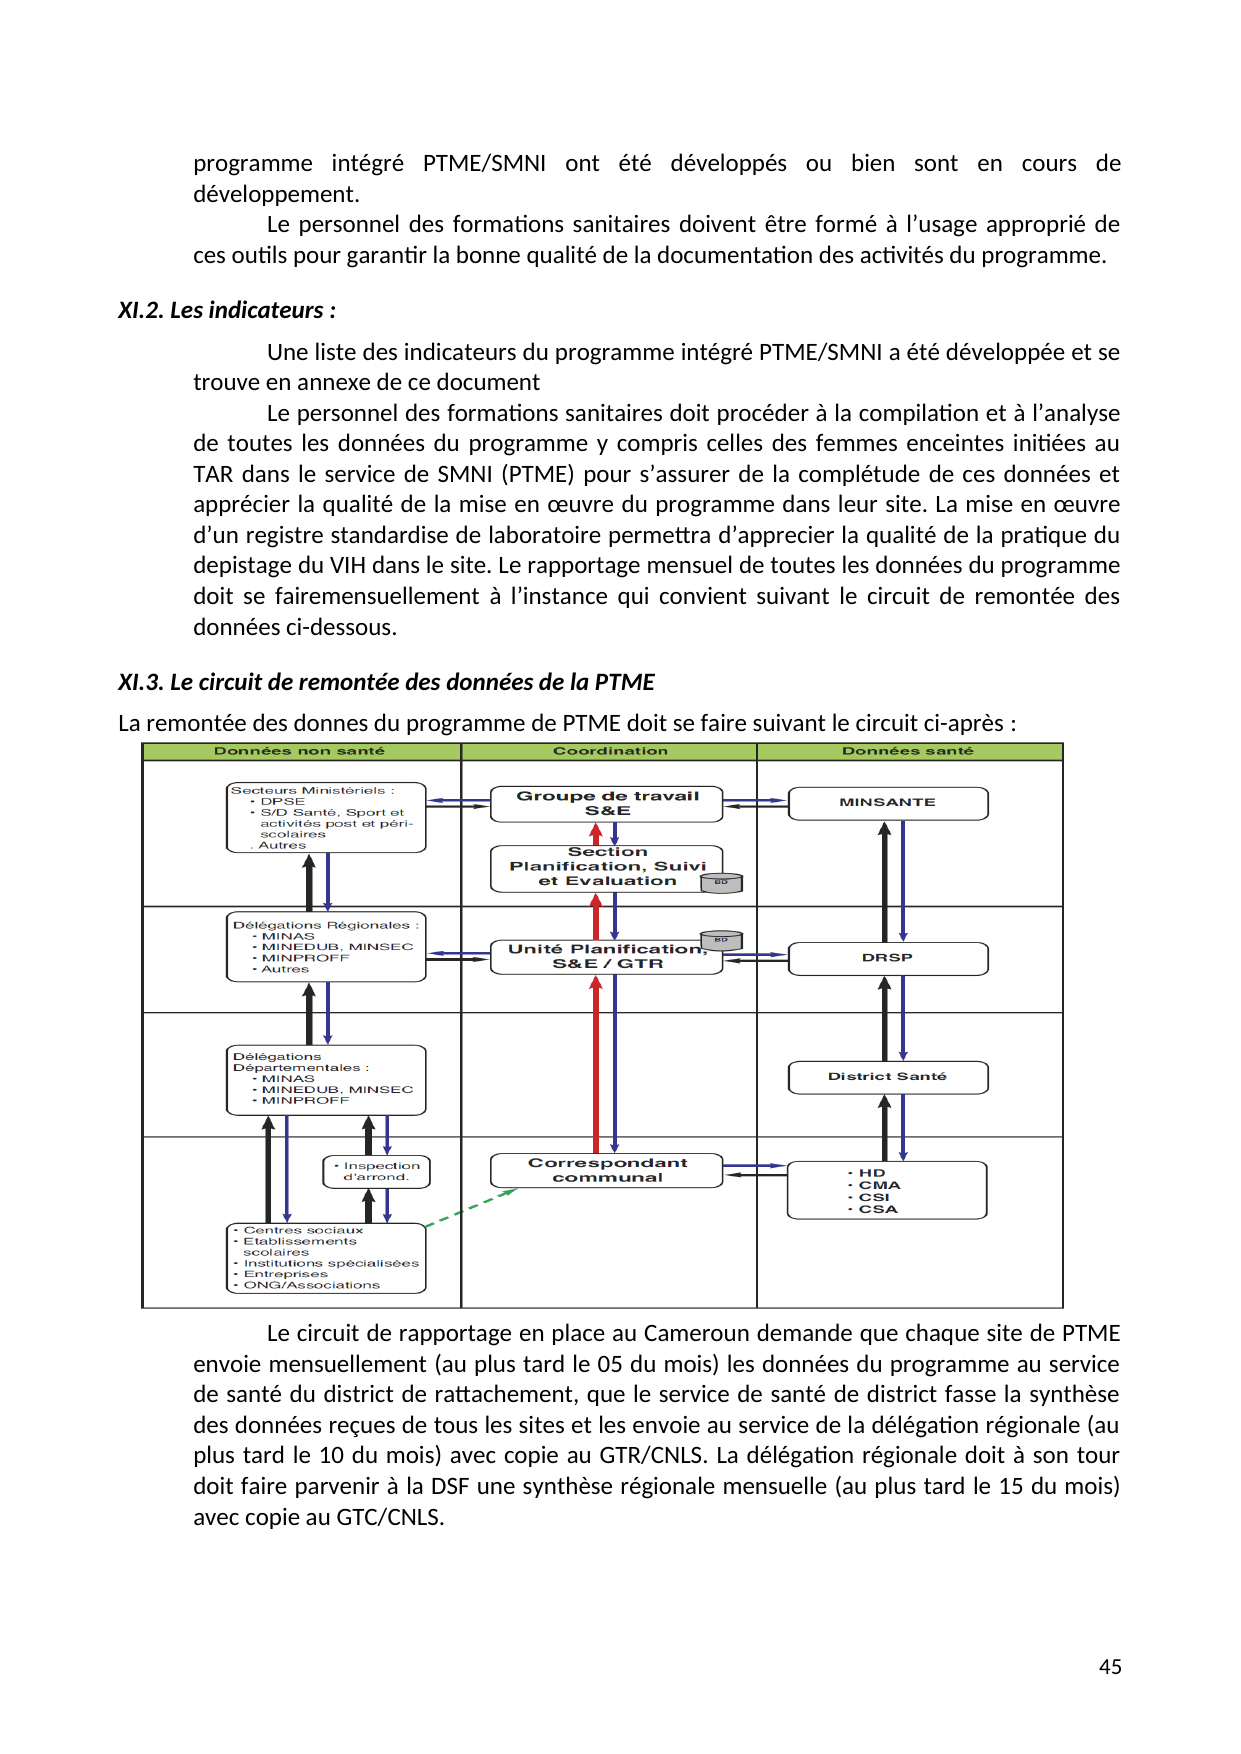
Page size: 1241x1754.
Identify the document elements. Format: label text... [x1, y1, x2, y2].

text Une liste des indicateurs du programme intégré PTME/SMNI a été développée et se trouve en annexe de ce document [193, 336, 1122, 397]
text Le circuit de rapportage en place au Cameroun demande que chaque site de PTME envoie mensuellement (au plus tard le 05 du mois) les données du programme au service de santé du district de rattachement, que le service de santé de district fasse la synthèse des données reçues de tous les sites et les envoie au service de la délégation régionale (au plus tard le 10 du mois) avec copie au GTR/CNLS. La délégation régionale doit à son tour doit faire parvenir à la DSF une synthèse régionale mensuelle (au plus tard le 15 du mois) avec copie au GTC/CNLS. [193, 1318, 1122, 1531]
text Le personnel des formations sanitaires doit procéder à la compilation et à l’analyse de toutes les données du programme y compris celles des femmes enceintes initiées au TAR dans le service de SMNI (PTME) pour s’assurer de la complétude de ces données et apprécier la qualité de la mise en œuvre du programme dans leur site. La mise en œuvre d’un registre standardise de laboratoire permettra d’apprecier la qualité de la pratique du depistage du VIH dans le site. Le rapportage mensuel de toutes les données du programme doit se fairemensuellement à l’instance qui convient suivant le circuit de remontée des données ci-dessous. [193, 397, 1122, 641]
text La remontée des donnes du programme de PTME doit se faire suivant le circuit ci-après : [118, 707, 1122, 738]
subtitle XI.2. Les indicateurs : [118, 295, 1122, 325]
picture [118, 737, 1095, 1318]
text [193, 148, 1122, 209]
subtitle XI.3. Le circuit de remontée des données de la PTME [118, 666, 1122, 697]
text Le personnel des formations sanitaires doivent être formé à l’usage approprié de ces outils pour garantir la bonne qualité de la documentation des activités du programme. [193, 209, 1122, 270]
